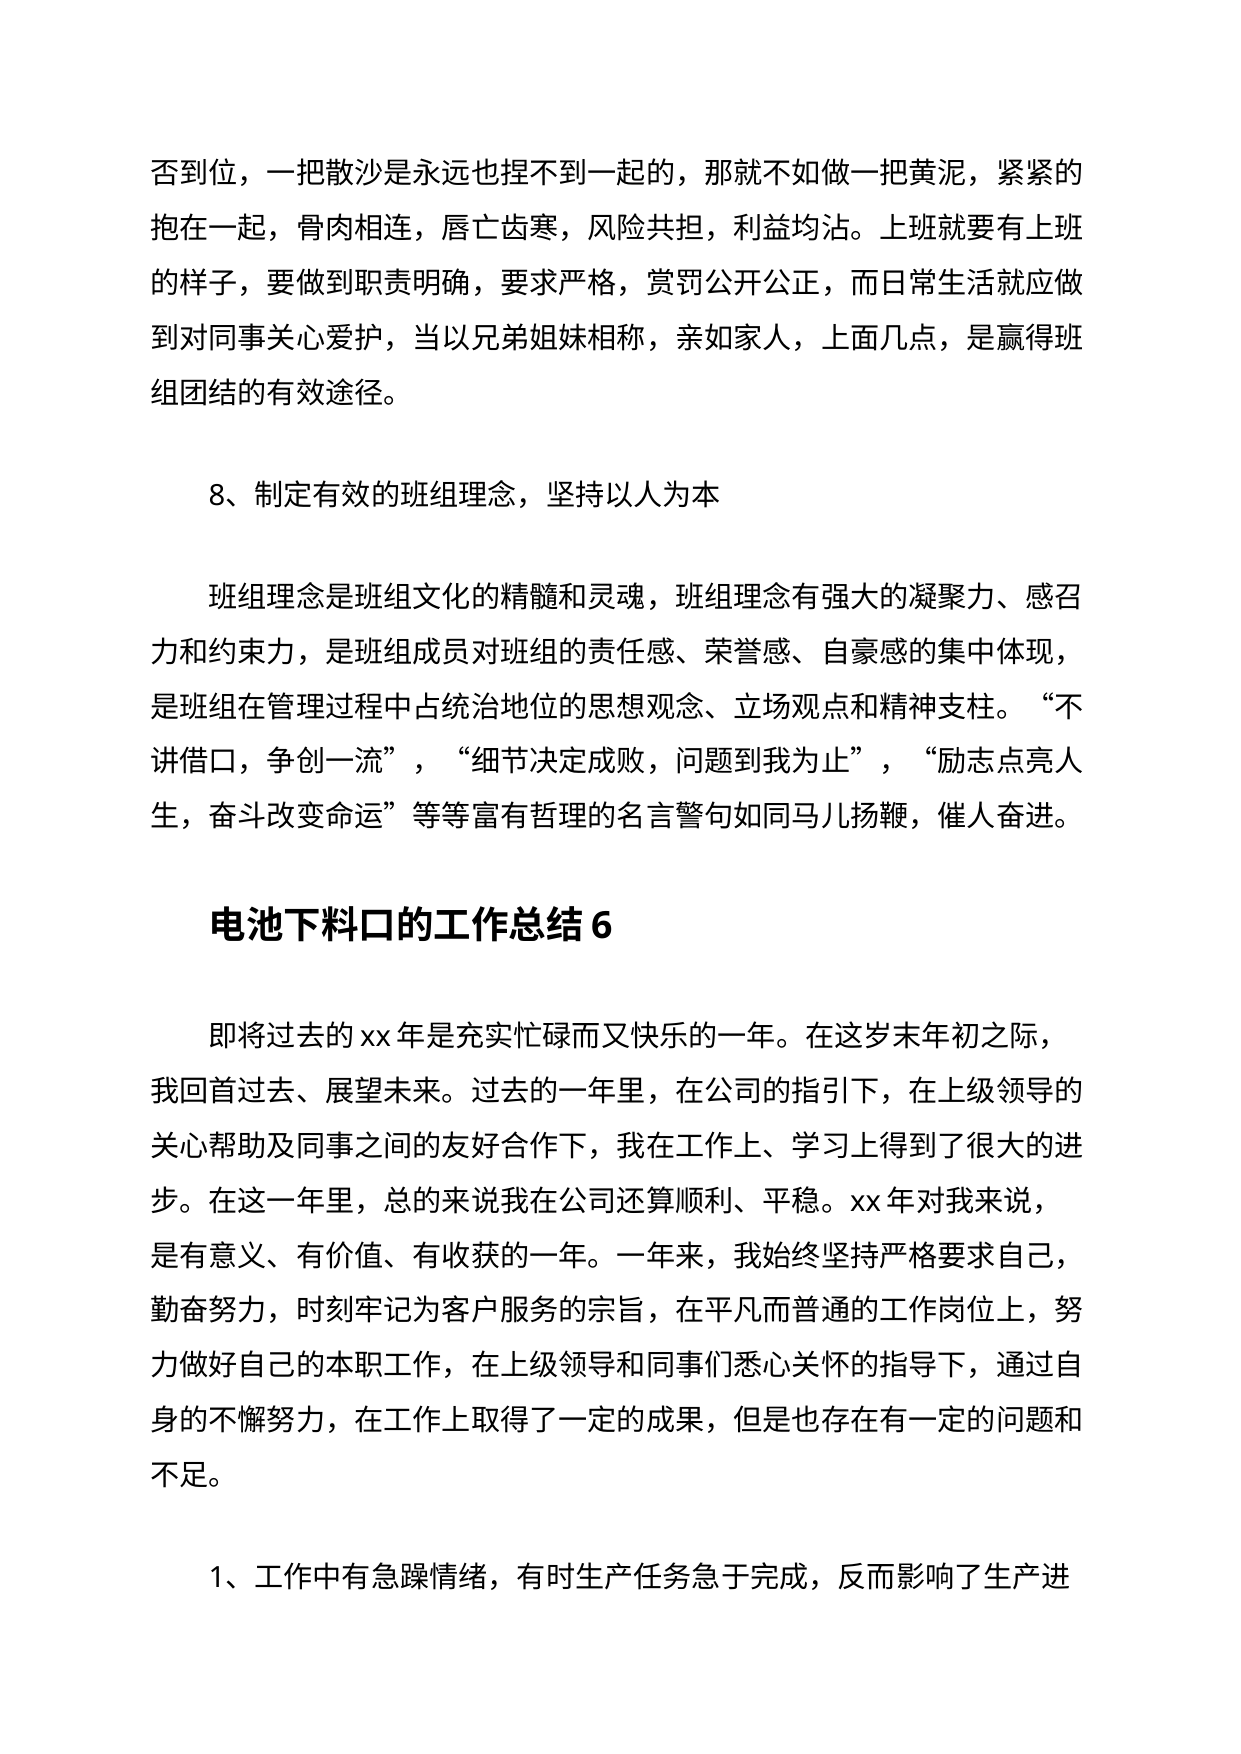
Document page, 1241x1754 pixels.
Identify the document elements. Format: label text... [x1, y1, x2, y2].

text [150, 150, 1090, 412]
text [150, 1553, 1090, 1596]
text 即将过去的xx年是充实忙碌而又快乐的一年。在这岁末年初之际，我回首过去、展望未来。过去的一年里，在公司的指引下，在上级领导的关心帮助及同事之间的友好合作下，我在工作上、学习上得到了很大的进步。在这一年里，总的来说我在公司还算顺利、平稳。xx年对我来说，是有意义、有价值、有收获的一年。一年来，我始终坚持严格要求自己，勤奋努力，时刻牢记为客户服务的宗旨，在平凡而普通的工作岗位上，努力做好自己的本职工作，在上级领导和同事们悉心关怀的指导下，通过自身的不懈努力，在工作上取得了一定的成果，但是也存在有一定的问题和不足。 [150, 1012, 1090, 1494]
text 8、制定有效的班组理念，坚持以人为本 [150, 471, 1090, 514]
text 班组理念是班组文化的精髓和灵魂，班组理念有强大的凝聚力、感召力和约束力，是班组成员对班组的责任感、荣誉感、自豪感的集中体现，是班组在管理过程中占统治地位的思想观念、立场观点和精神支柱。“不讲借口，争创一流”，“细节决定成败，问题到我为止”，“励志点亮人生，奋斗改变命运”等等富有哲理的名言警句如同马儿扬鞭，催人奋进。 [150, 573, 1090, 835]
text 电池下料口的工作总结6 [150, 895, 1090, 949]
